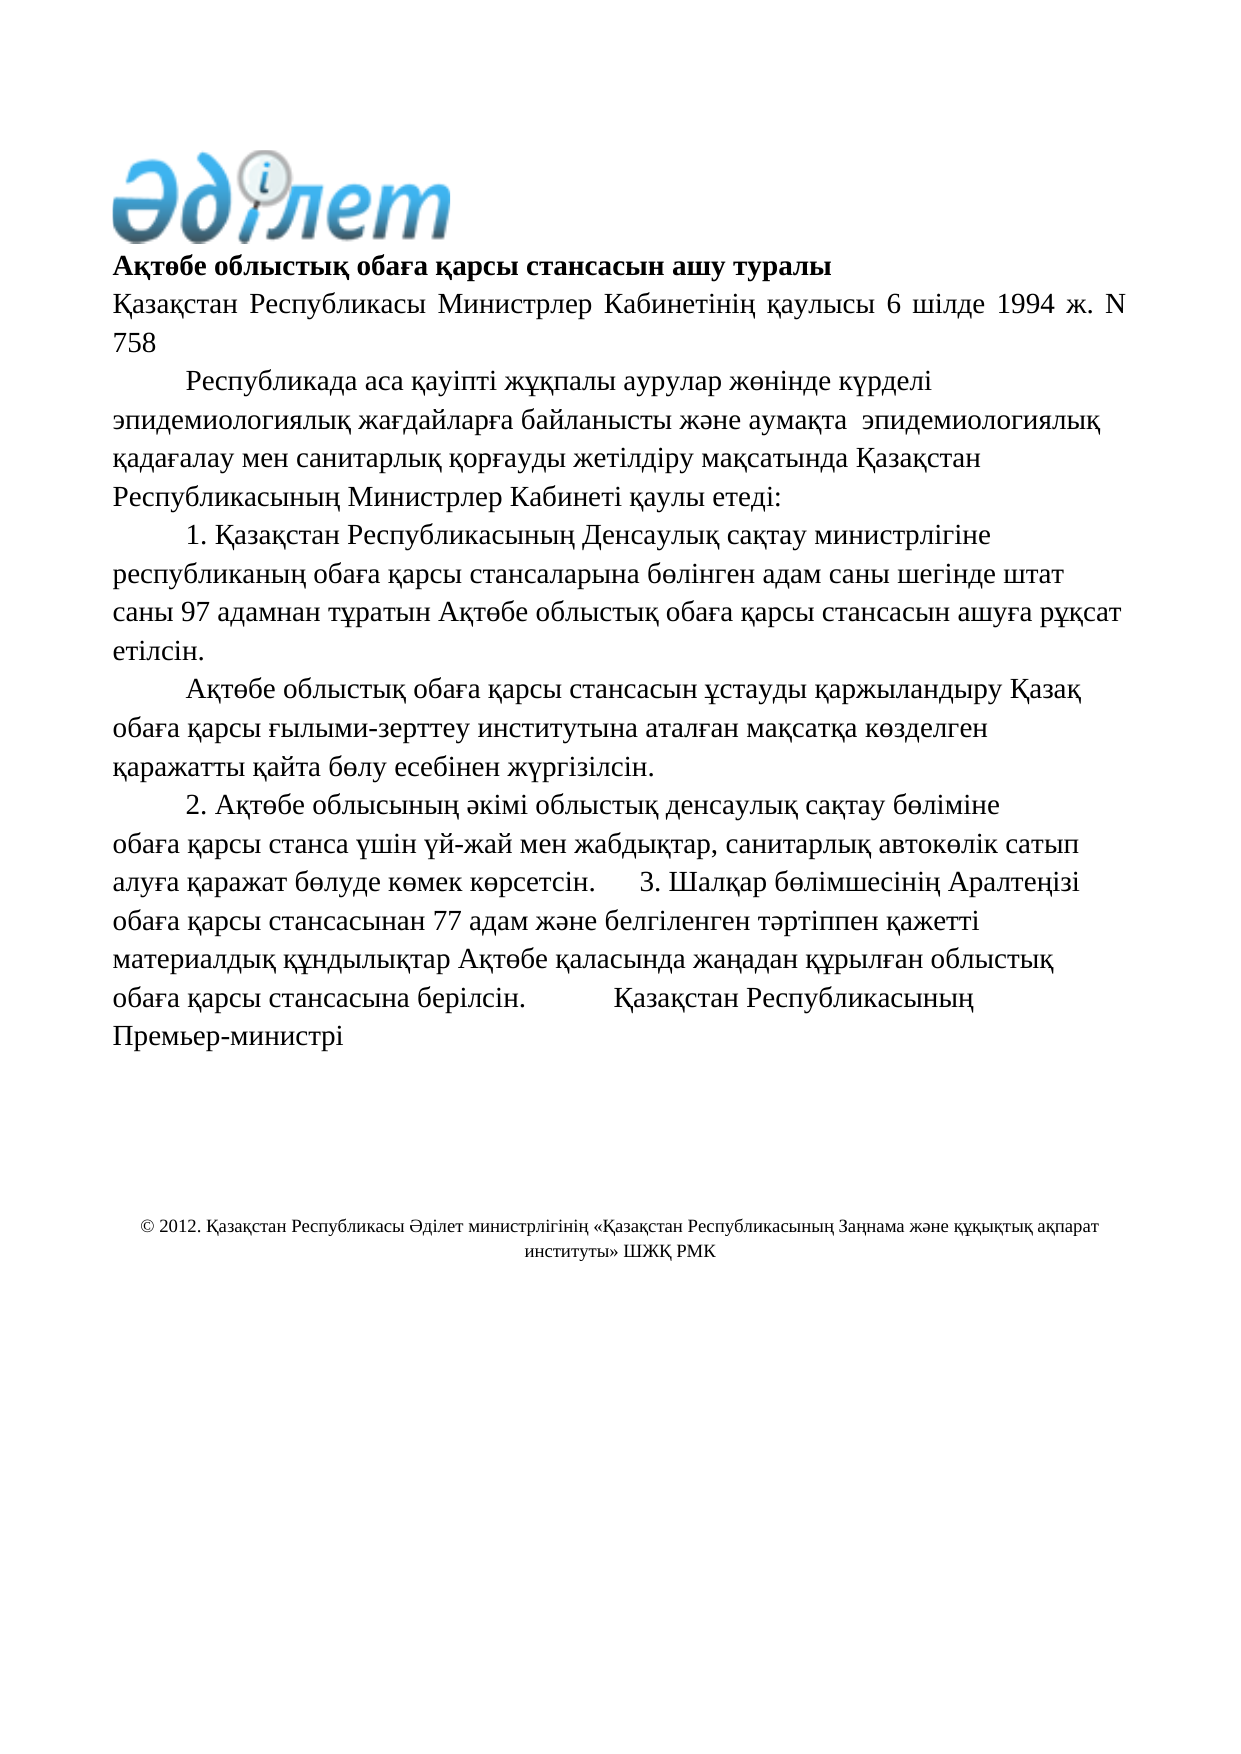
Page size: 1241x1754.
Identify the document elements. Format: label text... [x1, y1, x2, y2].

text Қазақстан Республикасы Министрлер Кабинетiнiң қаулысы 6 шiлде 1994 ж. N 758 [112, 286, 1128, 358]
text Республикада аса қауiптi жұқпалы аурулар жөнiнде күрделi эпидемиологиялық жағдайларға байланысты және аумақта эпидемиологиялық қадағалау мен санитарлық қорғауды жетiлдiру мақсатында Қазақстан Республикасының Министрлер Кабинетi қаулы етедi: 1. Қазақстан Республикасының Денсаулық сақтау министрлiгiне республиканың обаға қарсы стансаларына бөлiнген адам саны шегiнде штат саны 97 адамнан тұратын Ақтөбе облыстық обаға қарсы стансасын ашуға рұқсат етiлсiн. Ақтөбе облыстық обаға қарсы стансасын ұстауды қаржыландыру Қазақ обаға қарсы ғылыми-зерттеу институтына аталған мақсатқа көзделген қаражатты қайта бөлу есебiнен жүргiзiлсiн. 2. Ақтөбе облысының әкiмi облыстық денсаулық сақтау бөлiмiне [112, 363, 1128, 821]
text © 2012. Қазақстан Республикасы Әділет министрлігінің «Қазақстан Республикасының Заңнама және құқықтық ақпарат институты» ШЖҚ РМК [112, 1215, 1128, 1262]
text обаға қарсы станса үшiн үй-жай мен жабдықтар, санитарлық автокөлiк сатып алуға қаражат бөлуде көмек көрсетсiн. 3. Шалқар бөлiмшесiнiң Аралтеңiзi обаға қарсы стансасынан 77 адам және белгiленген тәртiппен қажеттi материалдық құндылықтар Ақтөбе қаласында жаңадан құрылған облыстық обаға қарсы стансасына берiлсiн. Қазақстан Республикасының Премьер-министрi [112, 826, 1128, 1052]
picture [112, 150, 451, 244]
text Ақтөбе облыстық обаға қарсы стансасын ашу туралы [112, 248, 1128, 281]
